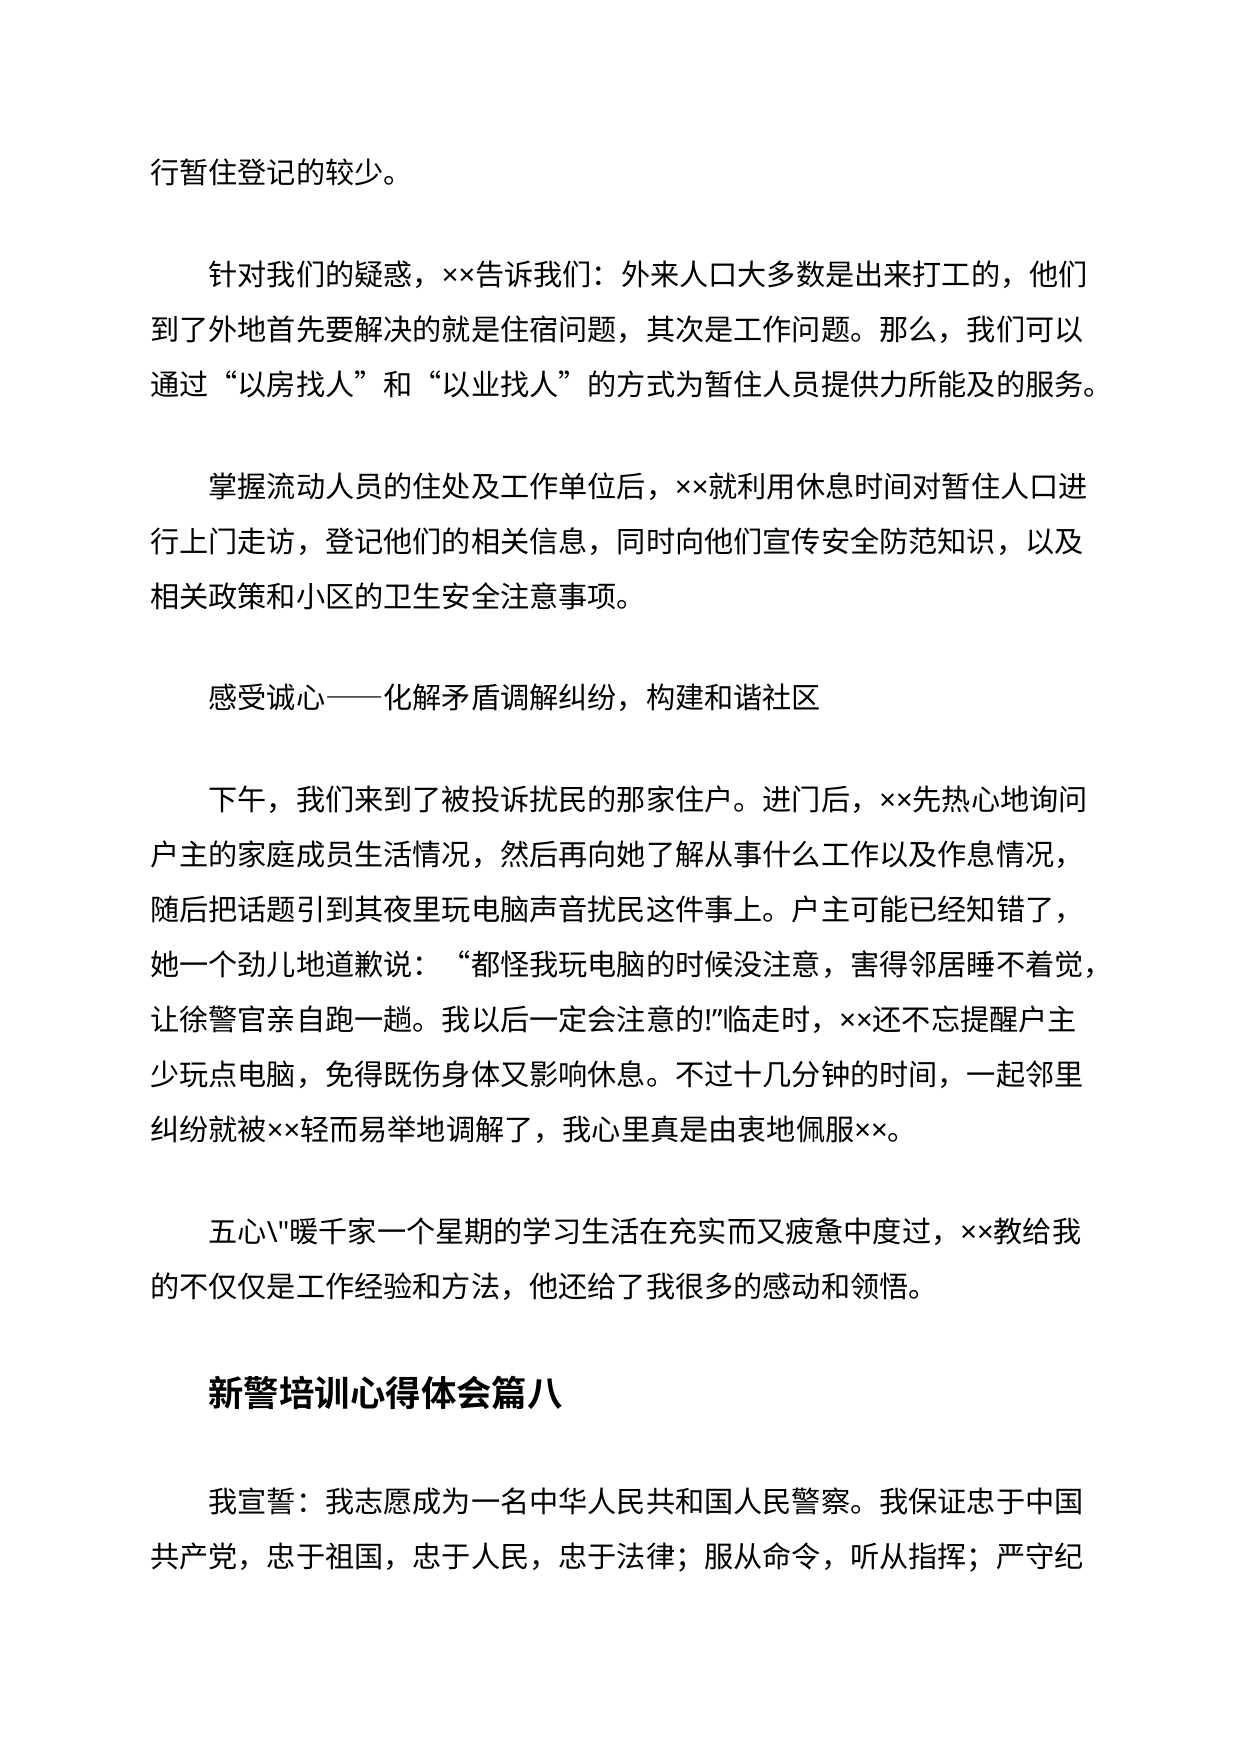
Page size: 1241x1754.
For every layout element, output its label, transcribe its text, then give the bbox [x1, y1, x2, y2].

text 下午，我们来到了被投诉扰民的那家住户。进门后，××先热心地询问户主的家庭成员生活情况，然后再向她了解从事什么工作以及作息情况，随后把话题引到其夜里玩电脑声音扰民这件事上。户主可能已经知错了，她一个劲儿地道歉说：“都怪我玩电脑的时候没注意，害得邻居睡不着觉，让徐警官亲自跑一趟。我以后一定会注意的!”临走时，××还不忘提醒户主少玩点电脑，免得既伤身体又影响休息。不过十几分钟的时间，一起邻里纠纷就被××轻而易举地调解了，我心里真是由衷地佩服××。 [150, 777, 1090, 1149]
text 掌握流动人员的住处及工作单位后，××就利用休息时间对暂住人口进行上门走访，登记他们的相关信息，同时向他们宣传安全防范知识，以及相关政策和小区的卫生安全注意事项。 [150, 463, 1090, 616]
text 感受诚心——化解矛盾调解纠纷，构建和谐社区 [150, 675, 1090, 717]
text 新警培训心得体会篇八 [150, 1365, 1090, 1416]
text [150, 150, 1090, 192]
text 五心\"暖千家一个星期的学习生活在充实而又疲惫中度过，××教给我的不仅仅是工作经验和方法，他还给了我很多的感动和领悟。 [150, 1208, 1090, 1306]
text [150, 1479, 1090, 1576]
text 针对我们的疑惑，××告诉我们：外来人口大多数是出来打工的，他们到了外地首先要解决的就是住宿问题，其次是工作问题。那么，我们可以通过“以房找人”和“以业找人”的方式为暂住人员提供力所能及的服务。 [150, 252, 1090, 404]
